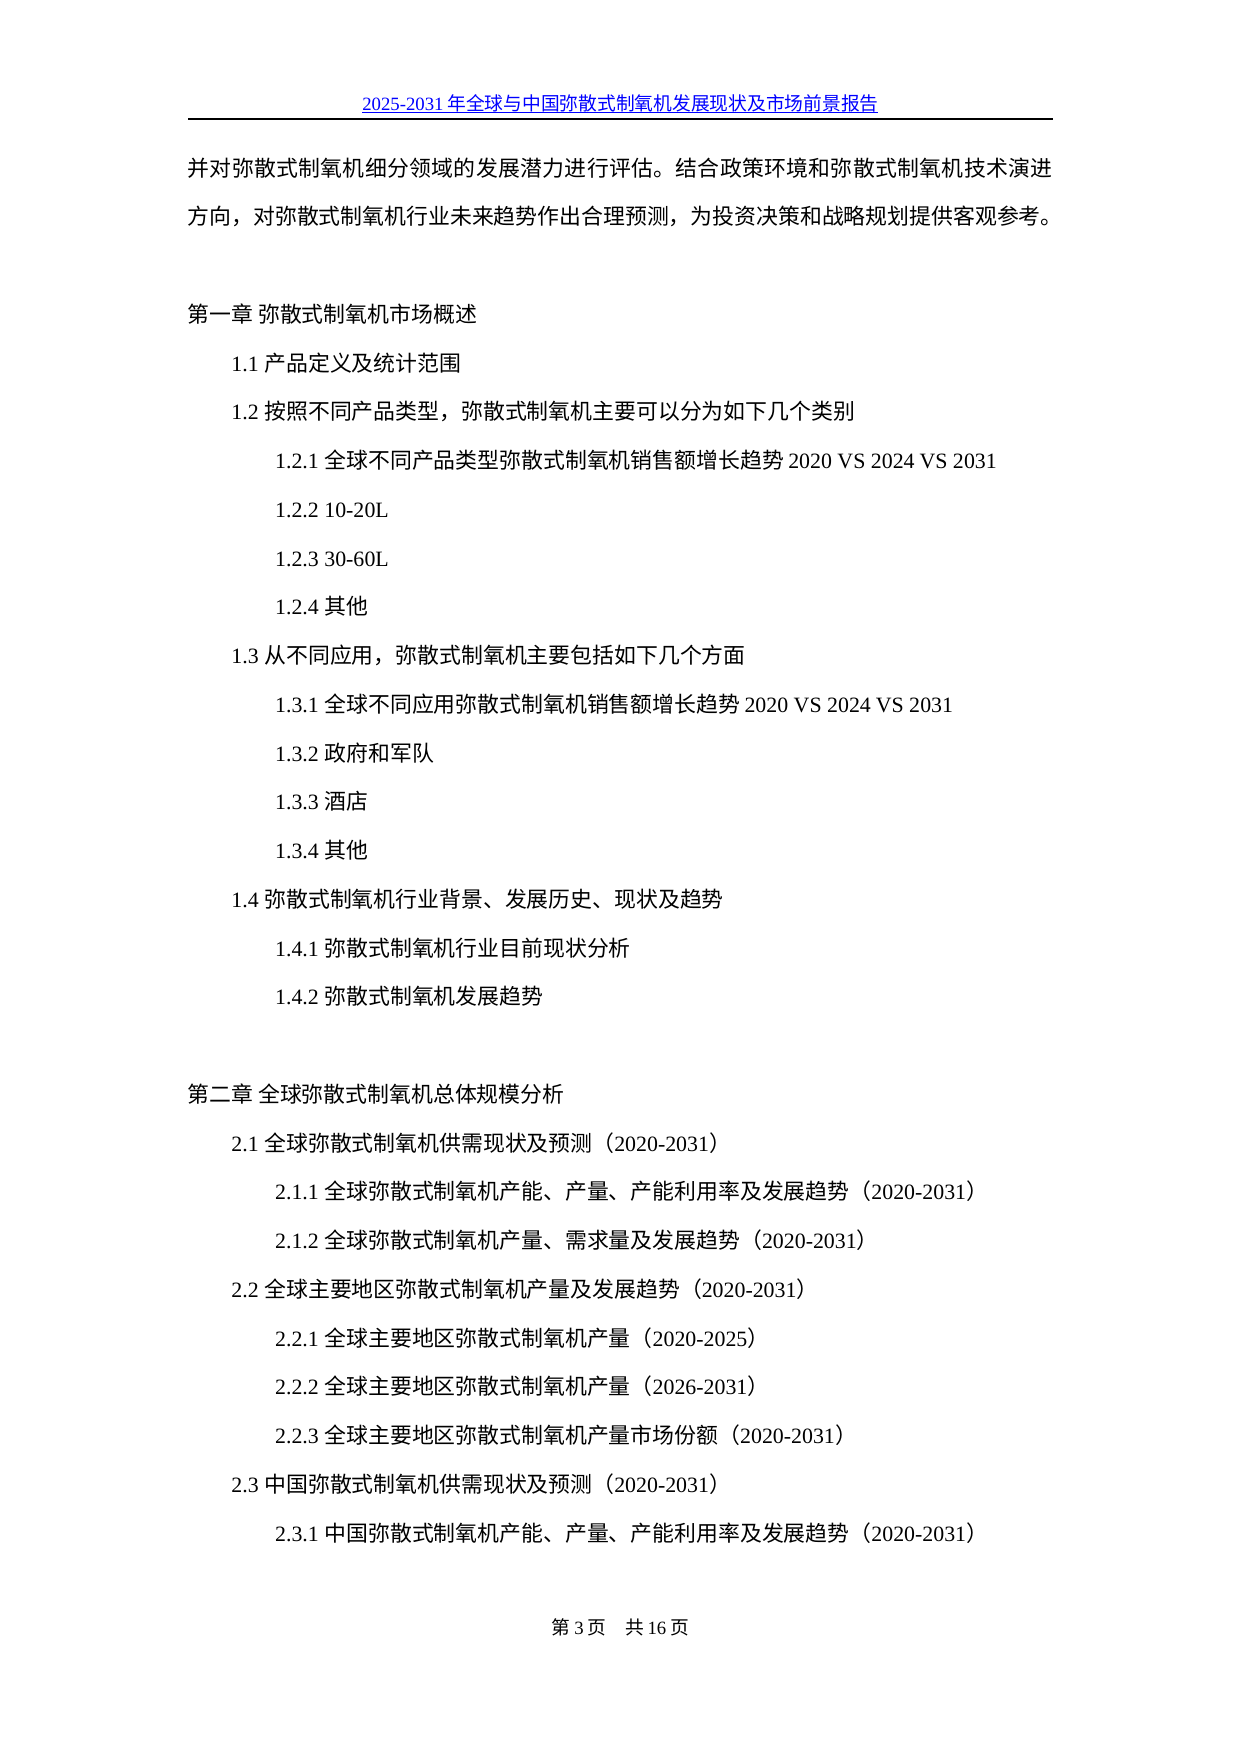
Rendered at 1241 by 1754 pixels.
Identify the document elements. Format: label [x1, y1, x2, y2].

text [187, 150, 1053, 1548]
